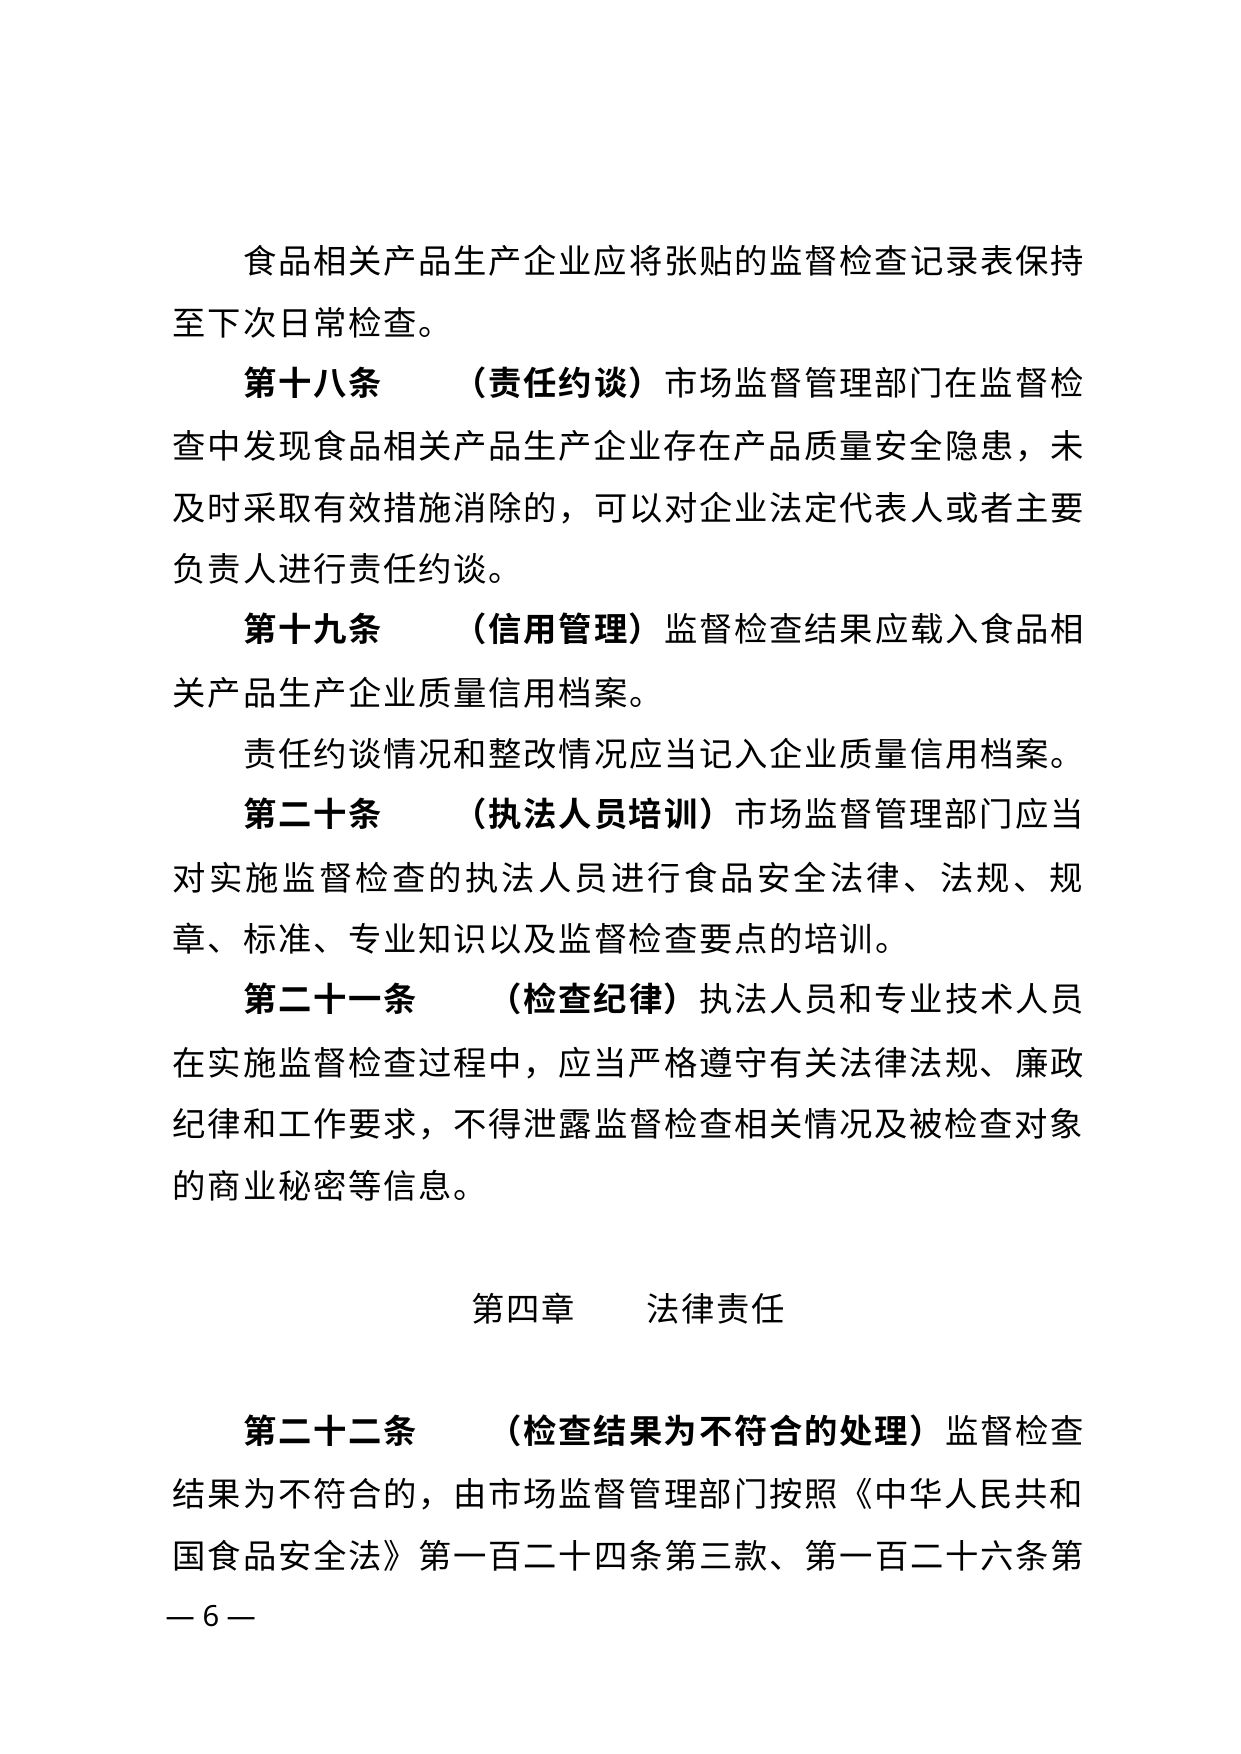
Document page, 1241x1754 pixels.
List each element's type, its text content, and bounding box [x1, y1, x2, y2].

list （检查纪律）执法人员和专业技术人员在实施监督检查过程中，应当严格遵守有关法律法规、廉政纪律和工作要求，不得泄露监督检查相关情况及被检查对象的商业秘密等信息。 [173, 968, 1085, 1215]
list （执法人员培训）市场监督管理部门应当对实施监督检查的执法人员进行食品安全法律、法规、规章、标准、专业知识以及监督检查要点的培训。 [173, 783, 1085, 968]
list （责任约谈）市场监督管理部门在监督检查中发现食品相关产品生产企业存在产品质量安全隐患，未及时采取有效措施消除的，可以对企业法定代表人或者主要负责人进行责任约谈。 [173, 351, 1085, 598]
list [173, 1400, 1085, 1585]
list （信用管理）监督检查结果应载入食品相关产品生产企业质量信用档案。 [173, 598, 1085, 721]
text 食品相关产品生产企业应将张贴的监督检查记录表保持至下次日常检查。 [173, 228, 1085, 351]
text 第四章 法律责任 [173, 1276, 1085, 1338]
text 责任约谈情况和整改情况应当记入企业质量信用档案。 [239, 721, 1085, 783]
